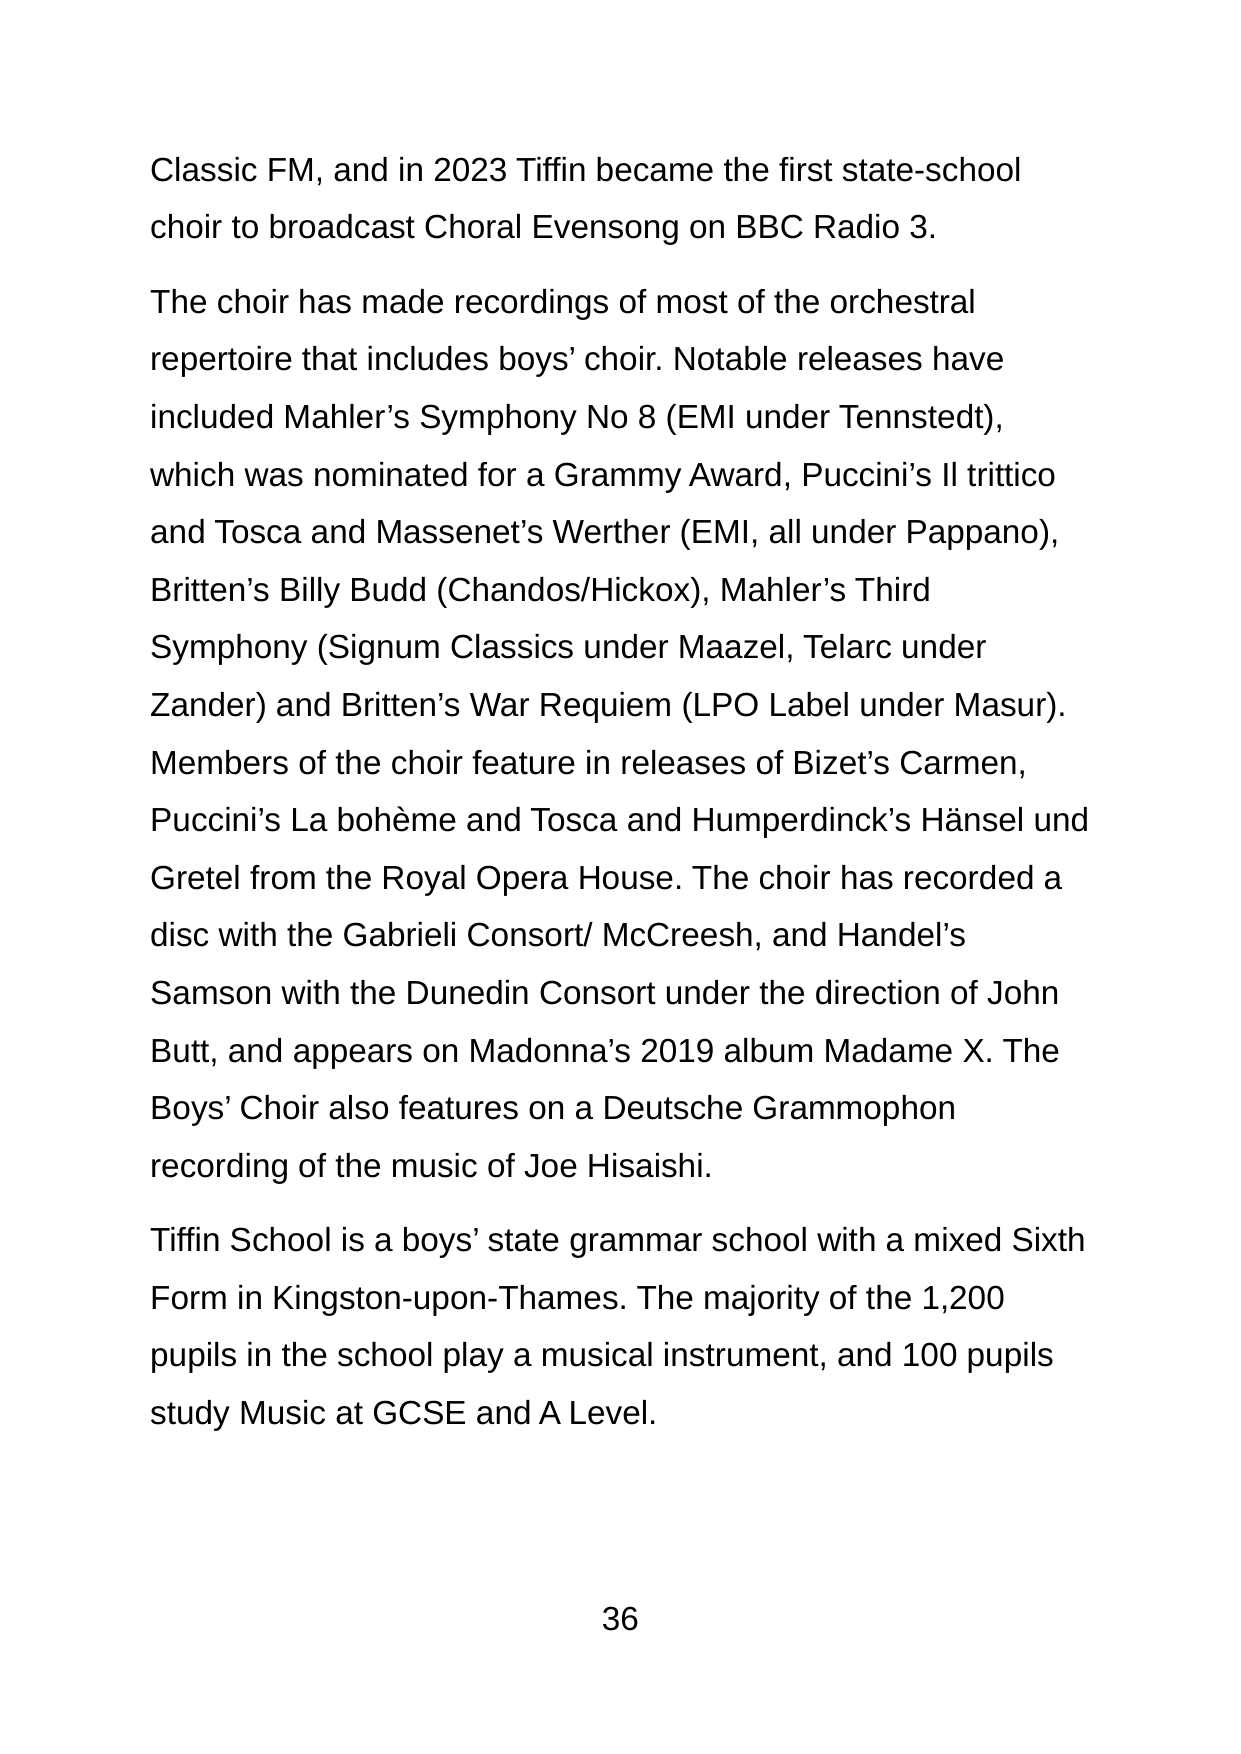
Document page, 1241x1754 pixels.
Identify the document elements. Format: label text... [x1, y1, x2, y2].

text The choir has made recordings of most of the orchestral repertoire that includes boys’ choir. Notable releases have included Mahler’s Symphony No 8 (EMI under Tennstedt), which was nominated for a Grammy Award, Puccini’s Il trittico and Tosca and Massenet’s Werther (EMI, all under Pappano), Britten’s Billy Budd (Chandos/Hickox), Mahler’s Third Symphony (Signum Classics under Maazel, Telarc under Zander) and Britten’s War Requiem (LPO Label under Masur). Members of the choir feature in releases of Bizet’s Carmen, Puccini’s La bohème and Tosca and Humperdinck’s Hänsel und Gretel from the Royal Opera House. The choir has recorded a disc with the Gabrieli Consort/ McCreesh, and Handel’s Samson with the Dunedin Consort under the direction of John Butt, and appears on Madonna’s 2019 album Madame X. The Boys’ Choir also features on a Deutsche Grammophon recording of the music of Joe Hisaishi. [150, 282, 1090, 1184]
text Tiffin School is a boys’ state grammar school with a mixed Sixth Form in Kingston-upon-Thames. The majority of the 1,200 pupils in the school play a musical instrument, and 100 pupils study Music at GCSE and A Level. [150, 1220, 1090, 1431]
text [150, 150, 1090, 246]
